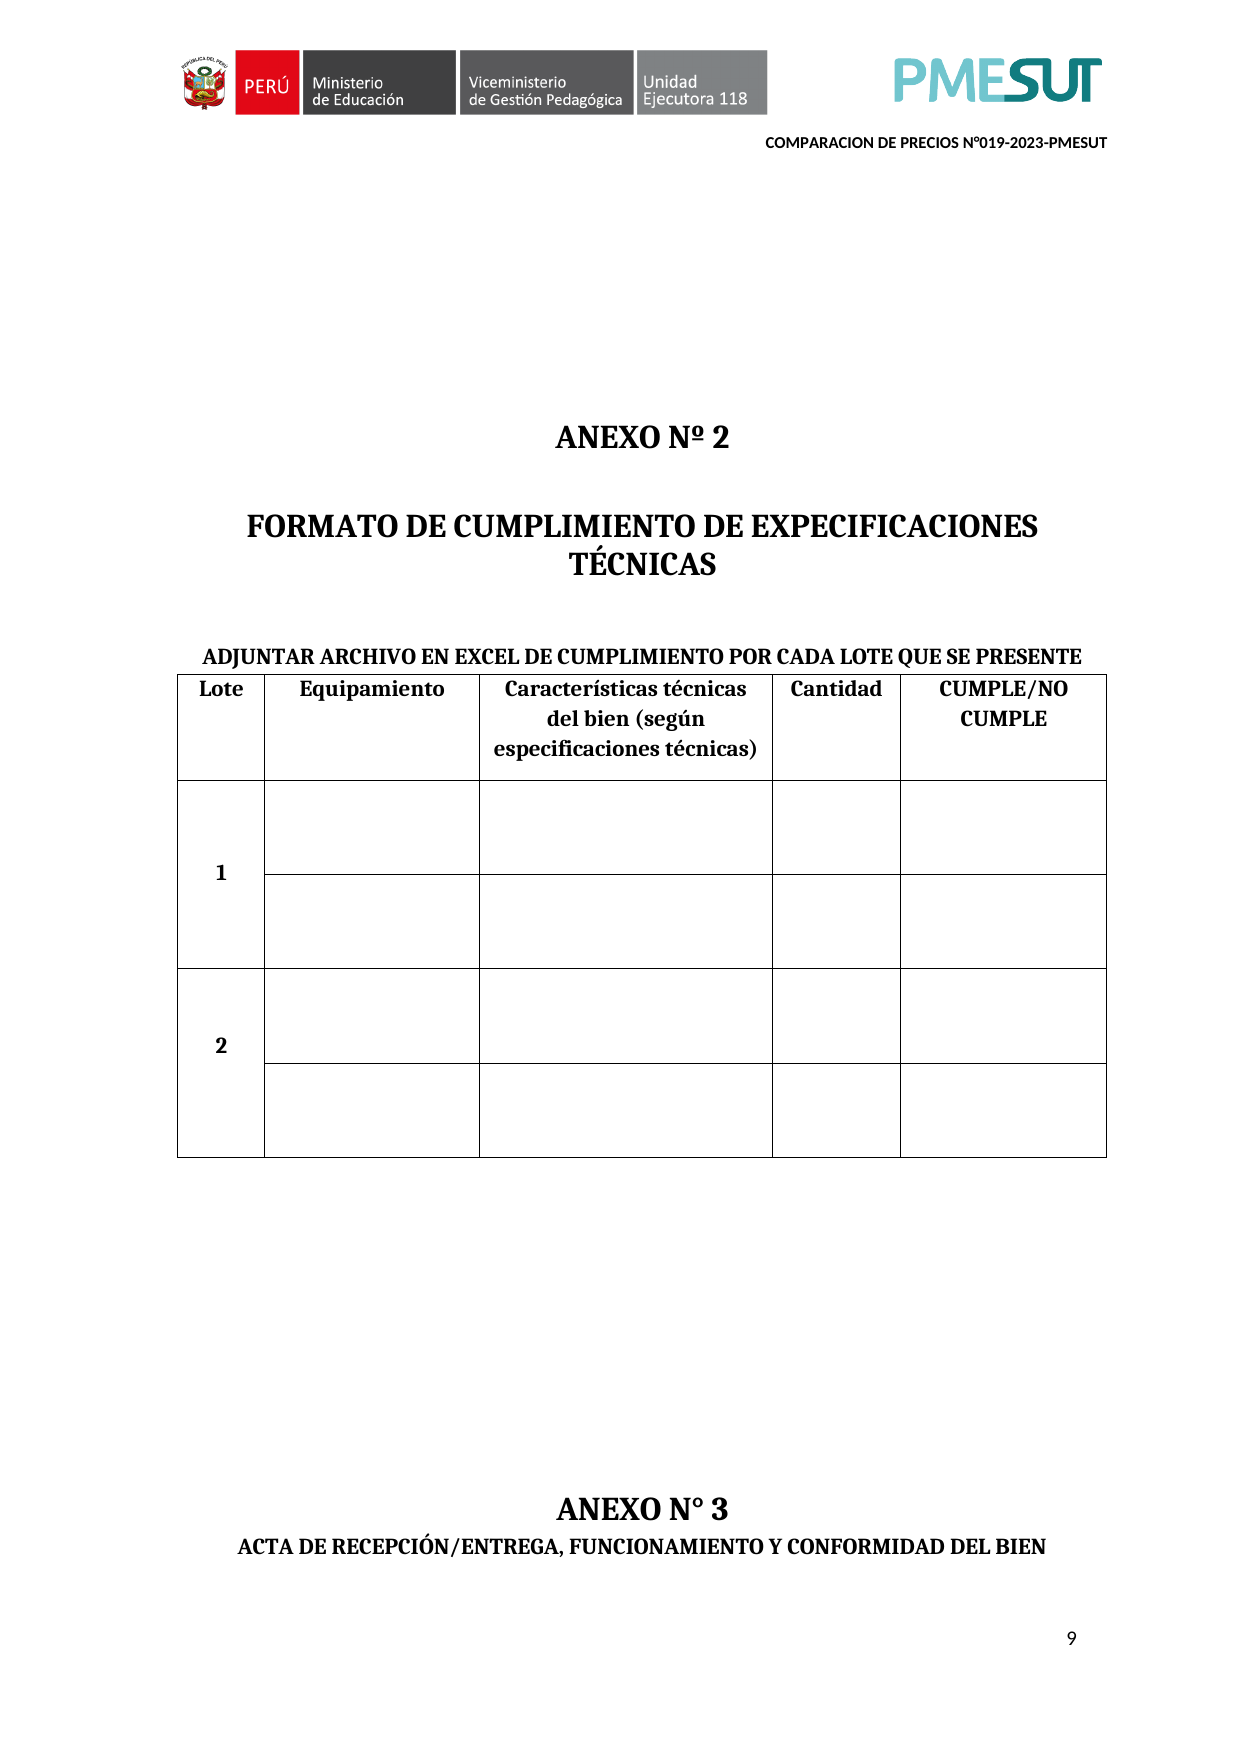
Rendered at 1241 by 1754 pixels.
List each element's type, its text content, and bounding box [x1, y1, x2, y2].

text ANEXO Nº 2 [177, 419, 1107, 457]
table_header Lote [178, 675, 264, 780]
table_cell [773, 1064, 900, 1157]
text ANEXO N° 3 [177, 1490, 1107, 1528]
table_cell 2 [178, 969, 264, 1157]
table_cell [265, 781, 479, 874]
table_cell [265, 1064, 479, 1157]
text FORMATO DE CUMPLIMIENTO DE EXPECIFICACIONES TÉCNICAS [177, 507, 1107, 584]
table_cell [480, 875, 772, 968]
table_cell 1 [178, 781, 264, 968]
table_header Cantidad [773, 675, 900, 780]
table_cell [901, 875, 1106, 968]
table_cell [773, 969, 900, 1062]
table_cell [480, 781, 772, 874]
table_cell [265, 875, 479, 968]
table_cell [901, 1064, 1106, 1157]
table_header Equipamiento [265, 675, 479, 780]
picture [175, 46, 772, 119]
table_cell [901, 781, 1106, 874]
table_cell [773, 875, 900, 968]
table_cell [265, 969, 479, 1062]
picture [886, 56, 1108, 105]
table_header Características técnicas del bien (según especificaciones técnicas) [480, 675, 772, 780]
table_cell [901, 969, 1106, 1062]
table_cell [480, 1064, 772, 1157]
table_cell [480, 969, 772, 1062]
text ADJUNTAR ARCHIVO EN EXCEL DE CUMPLIMIENTO POR CADA LOTE QUE SE PRESENTE [177, 644, 1107, 670]
table_cell [773, 781, 900, 874]
text ACTA DE RECEPCIÓN/ENTREGA, FUNCIONAMIENTO Y CONFORMIDAD DEL BIEN [177, 1534, 1107, 1560]
table_header CUMPLE/NO CUMPLE [901, 675, 1106, 780]
